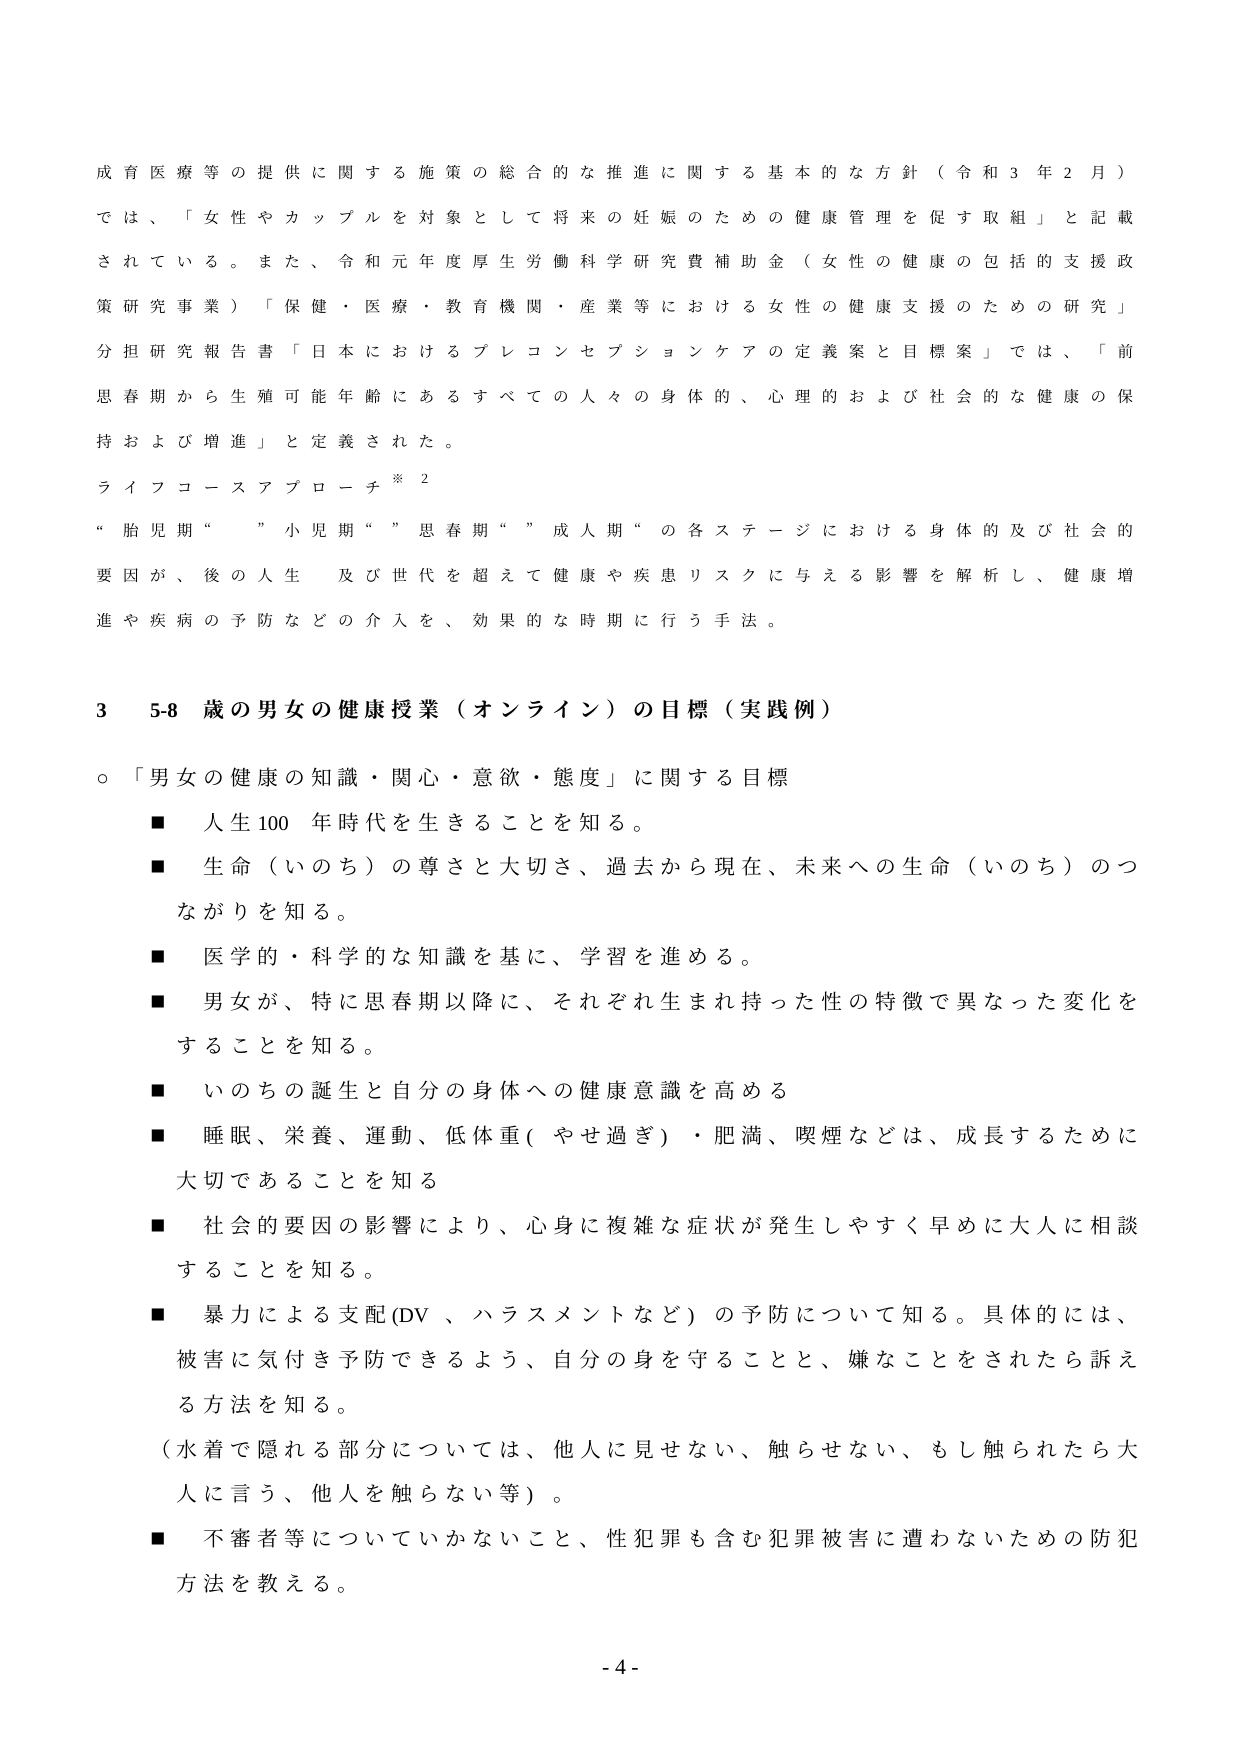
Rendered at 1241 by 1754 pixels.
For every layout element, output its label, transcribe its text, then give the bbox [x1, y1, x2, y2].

list 生命（いのち）の尊さと大切さ、過去から現在、未来への生命（いのち）のつながりを知る。 [126, 843, 1144, 933]
list いのちの誕生と自分の身体への健康意識を高める [126, 1067, 1144, 1112]
text “胎児期“ ”小児期“”思春期“”成人期“の各ステージにおける身体的及び社会的要因が、後の人生 及び世代を超えて健康や疾患リスクに与える影響を解析し、健康増進や疾病の予防などの介入を、効果的な時期に行う手法。 [96, 507, 1144, 642]
text 成育医療等の提供に関する施策の総合的な推進に関する基本的な方針（令和3年2月）では、「女性やカップルを対象として将来の妊娠のための健康管理を促す取組」と記載されている。また、令和元年度厚生労働科学研究費補助金（女性の健康の包括的支援政策研究事業）「保健・医療・教育機関・産業等における女性の健康支援のための研究」分担研究報告書「日本におけるプレコンセプションケアの定義案と目標案」では、「前思春期から生殖可能年齢にあるすべての人々の身体的、心理的および社会的な健康の保持および増進」と定義された。 [96, 149, 1144, 463]
list 医学的・科学的な知識を基に、学習を進める。 [126, 933, 1144, 978]
list 男女が、特に思春期以降に、それぞれ生まれ持った性の特徴で異なった変化をすることを知る。 [126, 978, 1144, 1067]
list （水着で隠れる部分については、他人に見せない、触らせない、もし触られたら大人に言う、他人を触らない等)。 [126, 1426, 1144, 1515]
text 3 5-8歳の男女の健康授業（オンライン）の目標（実践例） [96, 687, 1144, 731]
list 人生100年時代を生きることを知る。 [126, 798, 1144, 843]
text ライフコースアプローチ※２ [96, 463, 1144, 507]
list 睡眠、栄養、運動、低体重(やせ過ぎ)・肥満、喫煙などは、成長するために大切であることを知る [126, 1112, 1144, 1202]
list 社会的要因の影響により、心身に複雑な症状が発生しやすく早めに大人に相談することを知る。 [126, 1202, 1144, 1291]
text ○「男女の健康の知識・関心・意欲・態度」に関する目標 [96, 754, 1144, 798]
list 暴力による支配(DV、ハラスメントなど)の予防について知る。具体的には、被害に気付き予防できるよう、自分の身を守ることと、嫌なことをされたら訴える方法を知る。 [126, 1291, 1144, 1426]
list 不審者等についていかないこと、性犯罪も含む犯罪被害に遭わないための防犯方法を教える。 [126, 1515, 1144, 1605]
